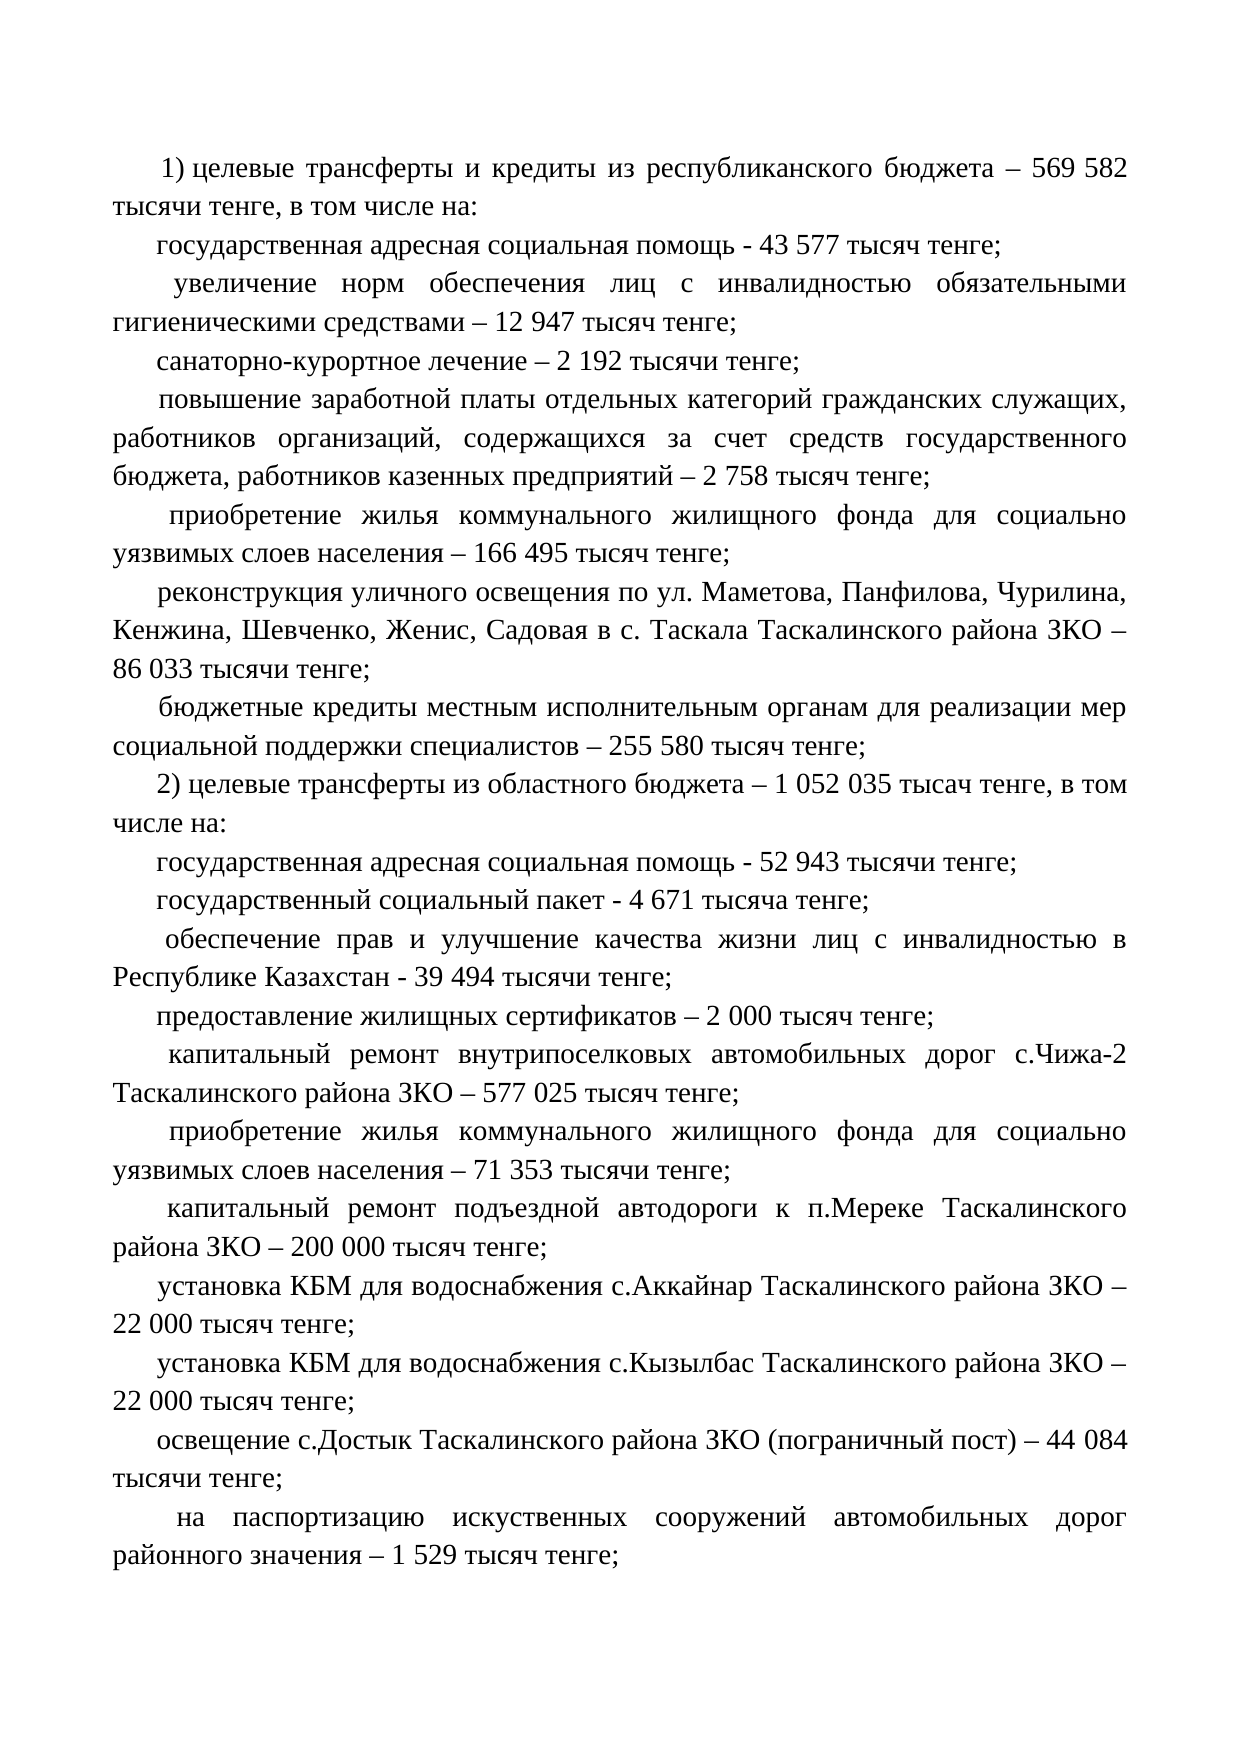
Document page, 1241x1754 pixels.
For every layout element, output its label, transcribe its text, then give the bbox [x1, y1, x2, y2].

text установка КБМ для водоснабжения с.Аккайнар Таскалинского района ЗКО – 22 000 тысяч тенге; [112, 1268, 1128, 1340]
text реконструкция уличного освещения по ул. Маметова, Панфилова, Чурилина, Кенжина, Шевченко, Женис, Садовая в с. Таскала Таскалинского района ЗКО – 86 033 тысячи тенге; [112, 574, 1128, 684]
text государственная адресная социальная помощь - 43 577 тысяч тенге; [112, 227, 1128, 261]
text установка КБМ для водоснабжения с.Кызылбас Таскалинского района ЗКО – 22 000 тысяч тенге; [112, 1345, 1128, 1417]
text бюджетные кредиты местным исполнительным органам для реализации мер социальной поддержки специалистов – 255 580 тысяч тенге; [112, 689, 1128, 762]
text государственная адресная социальная помощь - 52 943 тысячи тенге; [112, 844, 1128, 877]
text приобретение жилья коммунального жилищного фонда для социально уязвимых слоев населения – 166 495 тысяч тенге; [112, 497, 1128, 569]
text на паспортизацию искуственных сооружений автомобильных дорог районного значения – 1 529 тысяч тенге; [112, 1499, 1128, 1571]
text 1) целевые трансферты и кредиты из республиканского бюджета – 569 582 тысячи тенге, в том числе на: [112, 150, 1128, 222]
text увеличение норм обеспечения лиц с инвалидностью обязательными гигиеническими средствами – 12 947 тысяч тенге; [112, 266, 1128, 338]
text освещение с.Достык Таскалинского района ЗКО (пограничный пост) – 44 084 тысячи тенге; [112, 1422, 1128, 1494]
text обеспечение прав и улучшение качества жизни лиц с инвалидностью в Республике Казахстан - 39 494 тысячи тенге; [112, 921, 1128, 993]
text 2) целевые трансферты из областного бюджета – 1 052 035 тысач тенге, в том числе на: [112, 767, 1128, 839]
text капитальный ремонт подъездной автодороги к п.Мереке Таскалинского района ЗКО – 200 000 тысяч тенге; [112, 1191, 1128, 1263]
text капитальный ремонт внутрипоселковых автомобильных дорог с.Чижа-2 Таскалинского района ЗКО – 577 025 тысяч тенге; [112, 1036, 1128, 1108]
text государственный социальный пакет - 4 671 тысяча тенге; [112, 882, 1128, 916]
text повышение заработной платы отдельных категорий гражданских служащих, работников организаций, содержащихся за счет средств государственного бюджета, работников казенных предприятий – 2 758 тысяч тенге; [112, 381, 1128, 492]
text предоставление жилищных сертификатов – 2 000 тысяч тенге; [112, 998, 1128, 1031]
text санаторно-курортное лечение – 2 192 тысячи тенге; [112, 343, 1128, 376]
text приобретение жилья коммунального жилищного фонда для социально уязвимых слоев населения – 71 353 тысячи тенге; [112, 1113, 1128, 1186]
